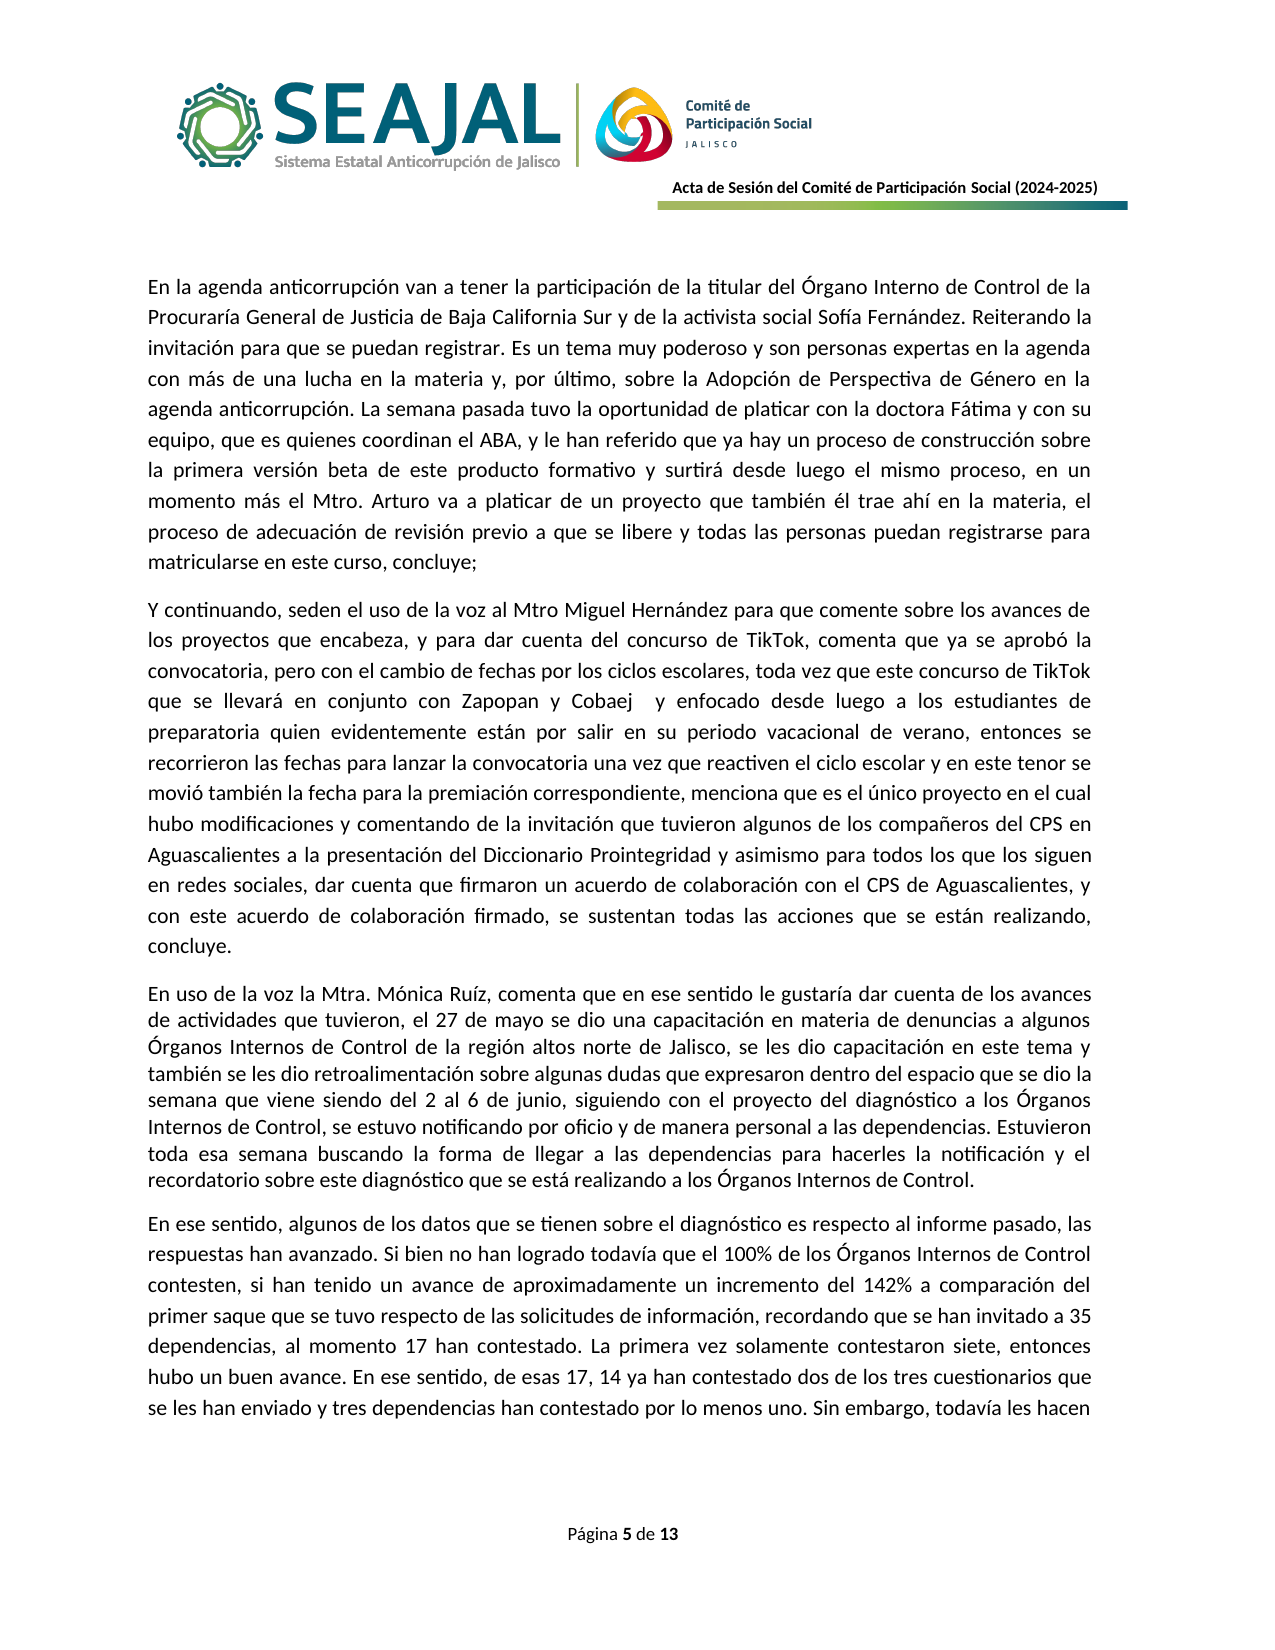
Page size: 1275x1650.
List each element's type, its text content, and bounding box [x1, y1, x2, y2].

picture [147, 75, 841, 174]
picture [657, 201, 1128, 210]
text En uso de la voz la Mtra. Mónica Ruíz, comenta que en ese sentido le gustaría dar cuenta de los avances de actividades que tuvieron, el 27 de mayo se dio una capacitación en materia de denuncias a algunos Órganos Internos de Control de la región altos norte de Jalisco, se les dio capacitación en este tema y también se les dio retroalimentación sobre algunas dudas que expresaron dentro del espacio que se dio la semana que viene siendo del 2 al 6 de junio, siguiendo con el proyecto del diagnóstico a los Órganos Internos de Control, se estuvo notificando por oficio y de manera personal a las dependencias. Estuvieron toda esa semana buscando la forma de llegar a las dependencias para hacerles la notificación y el recordatorio sobre este diagnóstico que se está realizando a los Órganos Internos de Control. [148, 980, 1093, 1193]
text Y continuando, seden el uso de la voz al Mtro Miguel Hernández para que comente sobre los avances de los proyectos que encabeza, y para dar cuenta del concurso de TikTok, comenta que ya se aprobó la convocatoria, pero con el cambio de fechas por los ciclos escolares, toda vez que este concurso de TikTok que se llevará en conjunto con Zapopan y Cobaej y enfocado desde luego a los estudiantes de preparatoria quien evidentemente están por salir en su periodo vacacional de verano, entonces se recorrieron las fechas para lanzar la convocatoria una vez que reactiven el ciclo escolar y en este tenor se movió también la fecha para la premiación correspondiente, menciona que es el único proyecto en el cual hubo modificaciones y comentando de la invitación que tuvieron algunos de los compañeros del CPS en Aguascalientes a la presentación del Diccionario Prointegridad y asimismo para todos los que los siguen en redes sociales, dar cuenta que firmaron un acuerdo de colaboración con el CPS de Aguascalientes, y con este acuerdo de colaboración firmado, se sustentan todas las acciones que se están realizando, concluye. [148, 596, 1093, 959]
text En la agenda anticorrupción van a tener la participación de la titular del Órgano Interno de Control de la Procuraría General de Justicia de Baja California Sur y de la activista social Sofía Fernández. Reiterando la invitación para que se puedan registrar. Es un tema muy poderoso y son personas expertas en la agenda con más de una lucha en la materia y, por último, sobre la Adopción de Perspectiva de Género en la agenda anticorrupción. La semana pasada tuvo la oportunidad de platicar con la doctora Fátima y con su equipo, que es quienes coordinan el ABA, y le han referido que ya hay un proceso de construcción sobre la primera versión beta de este producto formativo y surtirá desde luego el mismo proceso, en un momento más el Mtro. Arturo va a platicar de un proyecto que también él trae ahí en la materia, el proceso de adecuación de revisión previo a que se libere y todas las personas puedan registrarse para matricularse en este curso, concluye; [148, 273, 1093, 575]
